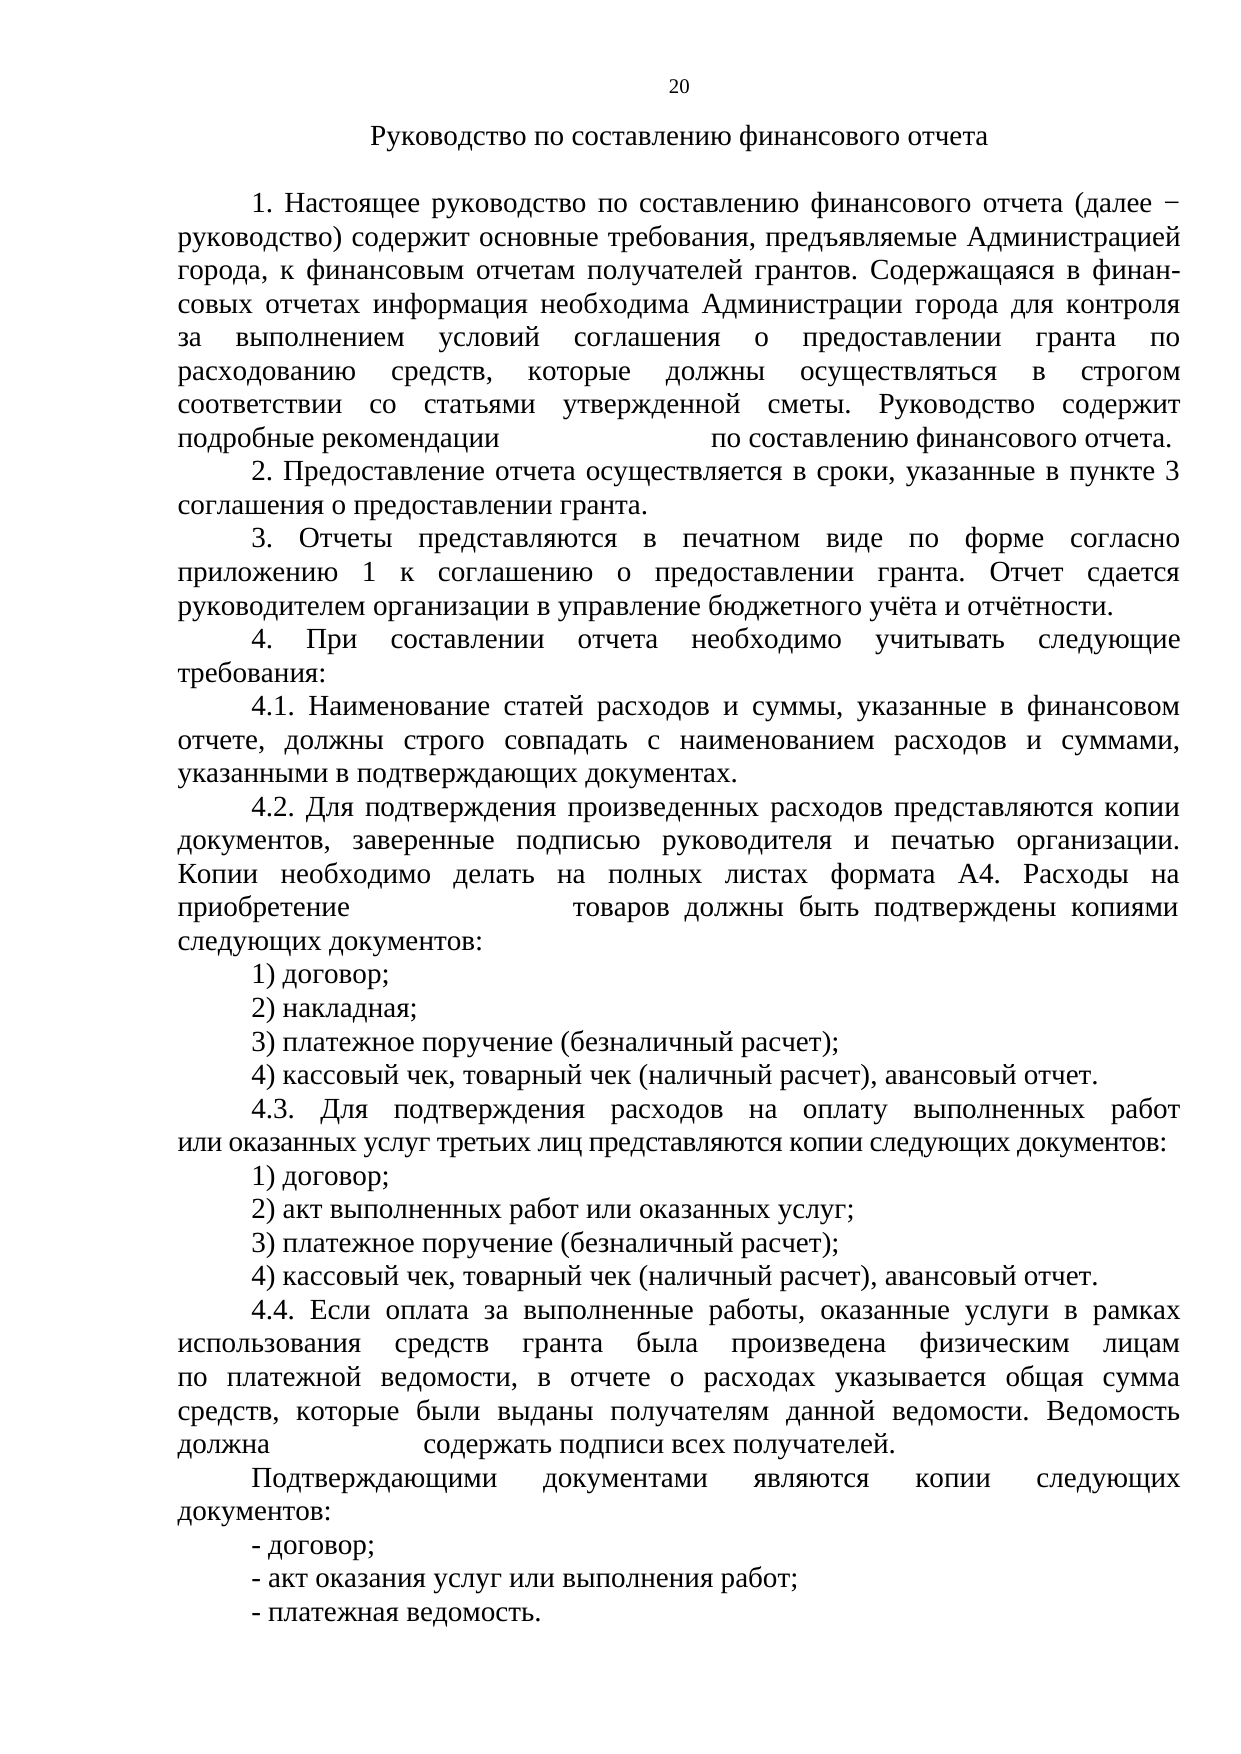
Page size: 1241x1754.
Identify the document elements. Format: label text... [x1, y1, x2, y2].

text - договор; [177, 1527, 1181, 1560]
text 4. При составлении отчета необходимо учитывать следующие требования: [177, 621, 1181, 688]
text 4) кассовый чек, товарный чек (наличный расчет), авансовый отчет. [177, 1057, 1181, 1091]
text 4.3. Для подтверждения расходов на оплату выполненных работ или оказанных услуг третьих лиц представляются копии следующих документов: [177, 1091, 1181, 1158]
text 1) договор; [177, 1158, 1181, 1191]
text 3) платежное поручение (безналичный расчет); [177, 1225, 1181, 1258]
text 4.2. Для подтверждения произведенных расходов представляются копии документов, заверенные подписью руководителя и печатью организации. Копии необходимо делать на полных листах формата А4. Расходы на приобретение товаров должны быть подтверждены копиями следующих документов: [177, 789, 1181, 957]
text Подтверждающими документами являются копии следующих документов: [177, 1460, 1181, 1527]
text 3. Отчеты представляются в печатном виде по форме согласно приложению 1 к соглашению о предоставлении гранта. Отчет сдается руководителем организации в управление бюджетного учёта и отчётности. [177, 521, 1181, 621]
text 3) платежное поручение (безналичный расчет); [177, 1024, 1181, 1057]
text 4.4. Если оплата за выполненные работы, оказанные услуги в рамках использования средств гранта была произведена физическим лицам по платежной ведомости, в отчете о расходах указывается общая сумма средств, которые были выданы получателям данной ведомости. Ведомость должна содержать подписи всех получателей. [177, 1292, 1181, 1460]
text 2. Предоставление отчета осуществляется в сроки, указанные в пункте 3 соглашения о предоставлении гранта. [177, 453, 1181, 521]
text Руководство по составлению финансового отчета [177, 118, 1181, 152]
text 4.1. Наименование статей расходов и суммы, указанные в финансовом отчете, должны строго совпадать с наименованием расходов и суммами, указанными в подтверждающих документах. [177, 688, 1181, 789]
text - акт оказания услуг или выполнения работ; [177, 1560, 1181, 1594]
text 4) кассовый чек, товарный чек (наличный расчет), авансовый отчет. [177, 1258, 1181, 1292]
text 1) договор; [177, 957, 1181, 990]
text 2) накладная; [177, 990, 1181, 1024]
text 1. Настоящее руководство по составлению финансового отчета (далее − руководство) содержит основные требования, предъявляемые Администрацией города, к финансовым отчетам получателей грантов. Содержащаяся в финан- совых отчетах информация необходима Администрации города для контроля за выполнением условий соглашения о предоставлении гранта по расходованию средств, которые должны осуществляться в строгом соответствии со статьями утвержденной сметы. Руководство содержит подробные рекомендации по составлению финансового отчета. [177, 185, 1181, 453]
text - платежная ведомость. [177, 1594, 1181, 1627]
text 2) акт выполненных работ или оказанных услуг; [177, 1191, 1181, 1225]
